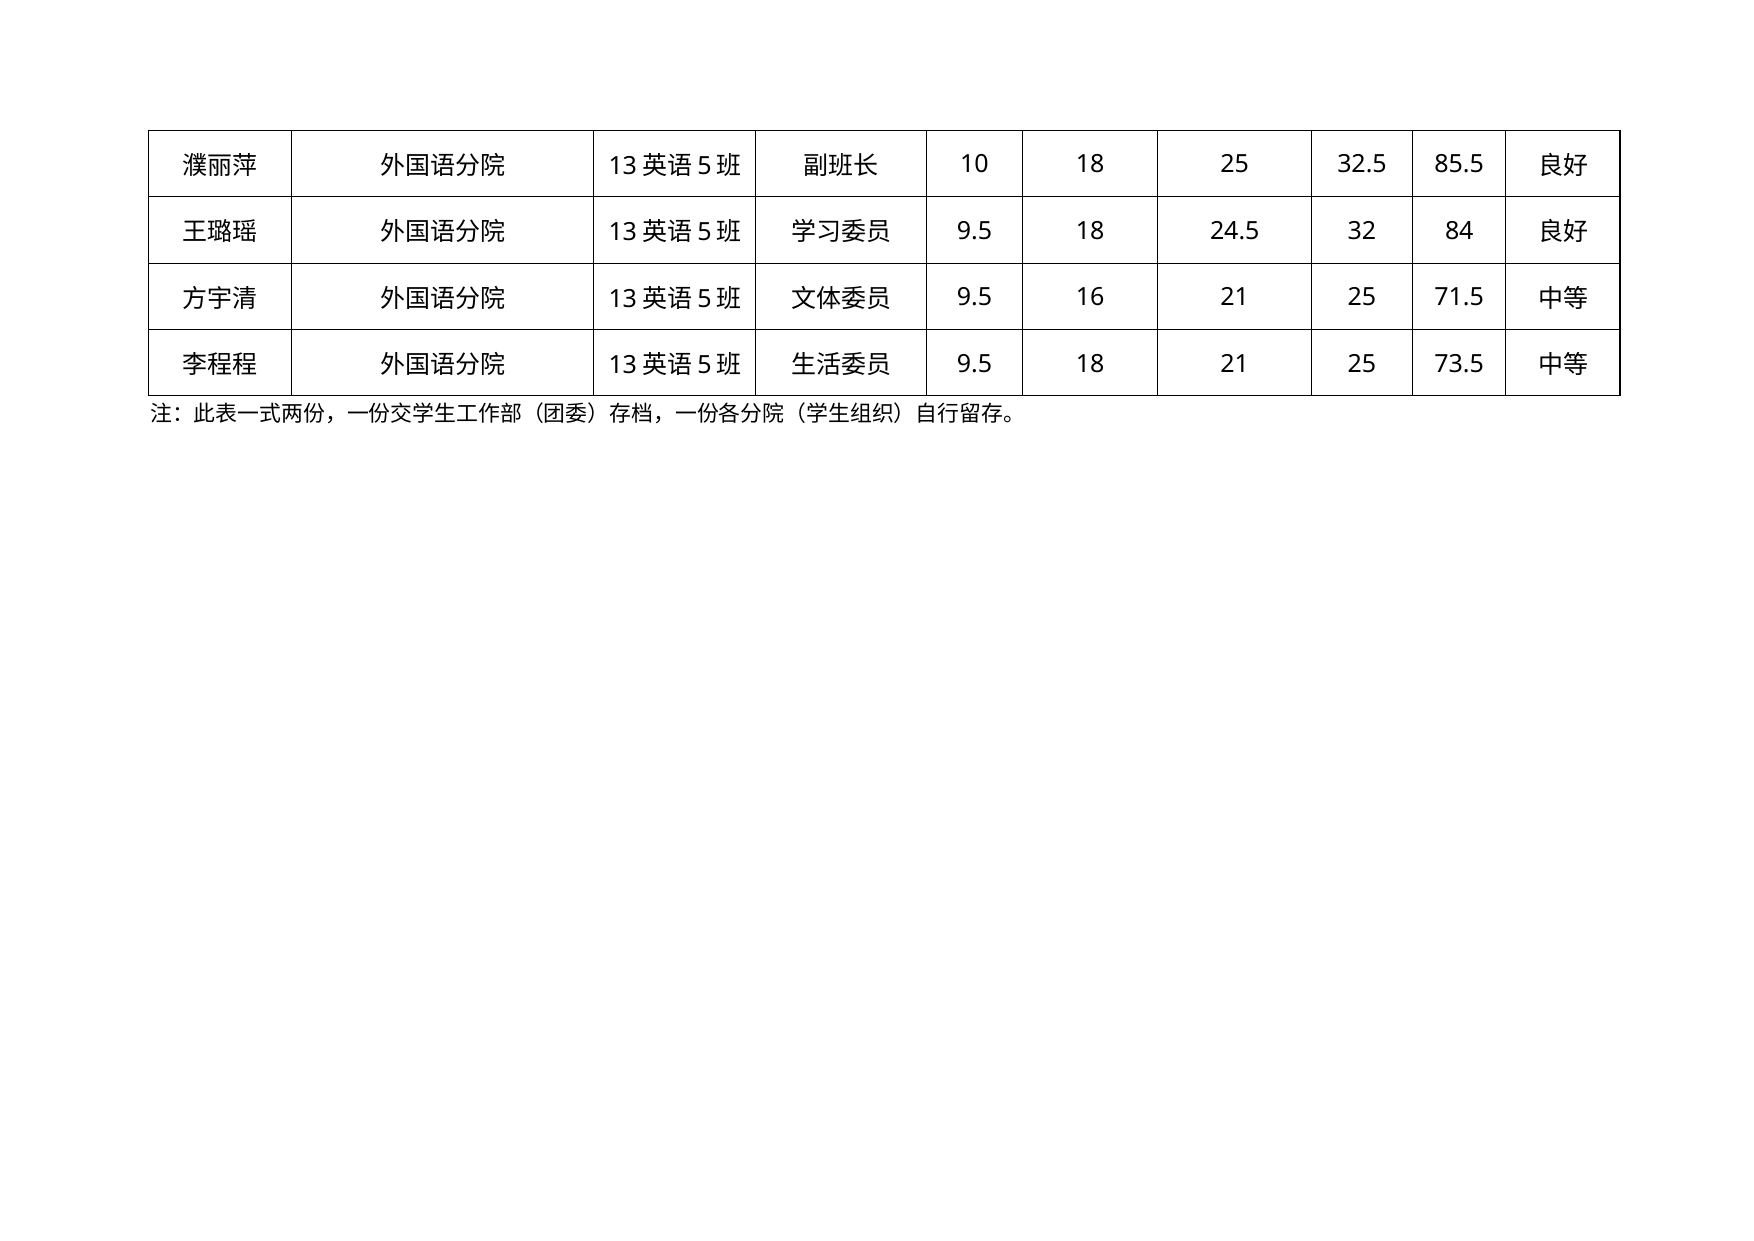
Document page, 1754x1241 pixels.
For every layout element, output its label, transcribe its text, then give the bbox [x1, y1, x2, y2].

table_cell 良好 [1506, 131, 1619, 196]
table_cell 外国语分院 [292, 264, 593, 329]
table_cell 84 [1413, 197, 1505, 262]
table_cell 18 [1023, 330, 1157, 395]
table_cell 生活委员 [756, 330, 926, 395]
table_cell 85.5 [1413, 131, 1505, 196]
table_cell 方宇清 [149, 264, 291, 329]
table_cell 73.5 [1413, 330, 1505, 395]
table_cell 71.5 [1413, 264, 1505, 329]
table_cell 18 [1023, 197, 1157, 262]
table_cell 9.5 [927, 330, 1022, 395]
table_cell 学习委员 [756, 197, 926, 262]
table_cell 外国语分院 [292, 131, 593, 196]
table_cell 25 [1312, 330, 1412, 395]
table_cell 32 [1312, 197, 1412, 262]
table_cell 外国语分院 [292, 330, 593, 395]
table_cell 13英语5班 [594, 197, 755, 262]
table_cell 文体委员 [756, 264, 926, 329]
table_cell 王璐瑶 [149, 197, 291, 262]
table_cell 中等 [1506, 264, 1619, 329]
table_cell 16 [1023, 264, 1157, 329]
table_cell 9.5 [927, 264, 1022, 329]
table_cell 32.5 [1312, 131, 1412, 196]
table_cell 9.5 [927, 197, 1022, 262]
table_cell 良好 [1506, 197, 1619, 262]
table_cell 外国语分院 [292, 197, 593, 262]
table_cell 副班长 [756, 131, 926, 196]
text 注：此表一式两份，一份交学生工作部（团委）存档，一份各分院（学生组织）自行留存。 [150, 396, 1604, 428]
table_cell 24.5 [1158, 197, 1311, 262]
table_cell 濮丽萍 [149, 131, 291, 196]
table_cell 13英语5班 [594, 131, 755, 196]
table_cell 中等 [1506, 330, 1619, 395]
table_cell 13英语5班 [594, 330, 755, 395]
table_cell 13英语5班 [594, 264, 755, 329]
table_cell 25 [1158, 131, 1311, 196]
table_cell 25 [1312, 264, 1412, 329]
table_cell 10 [927, 131, 1022, 196]
table_cell 21 [1158, 330, 1311, 395]
table_cell 21 [1158, 264, 1311, 329]
table_cell 李程程 [149, 330, 291, 395]
table_cell 18 [1023, 131, 1157, 196]
